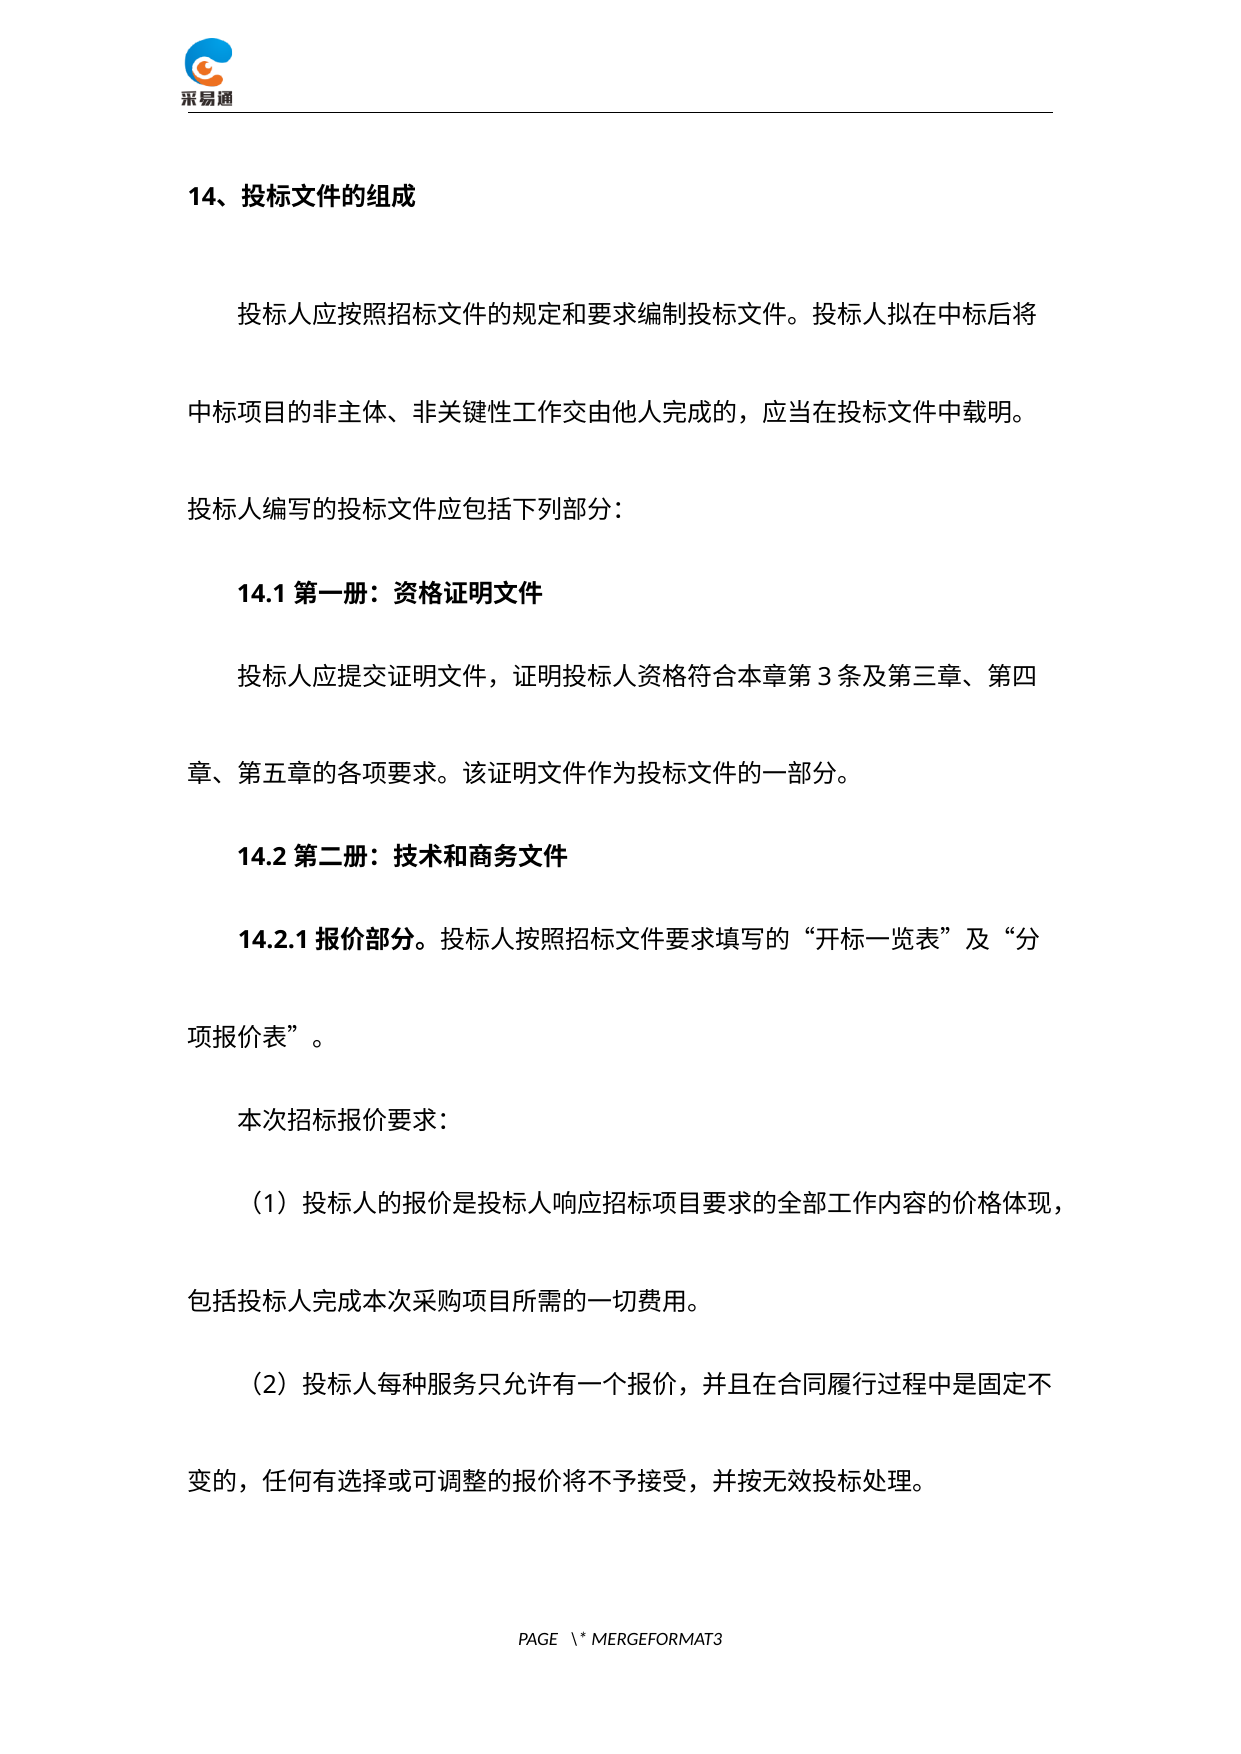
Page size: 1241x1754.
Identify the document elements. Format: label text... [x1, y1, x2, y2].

text （2）投标人每种服务只允许有一个报价，并且在合同履行过程中是固定不变的，任何有选择或可调整的报价将不予接受，并按无效投标处理。 [187, 1350, 1053, 1512]
text 14.2.1 报价部分。投标人按照招标文件要求填写的“开标一览表”及“分项报价表”。 [187, 906, 1053, 1068]
text 14.1 第一册：资格证明文件 [187, 559, 1053, 624]
picture [181, 38, 233, 106]
text 14.2 第二册：技术和商务文件 [187, 822, 1053, 887]
subtitle 14、投标文件的组成 [187, 162, 1053, 227]
picture [219, 38, 233, 49]
text 本次招标报价要求： [187, 1086, 1053, 1151]
text 投标人应按照招标文件的规定和要求编制投标文件。投标人拟在中标后将中标项目的非主体、非关键性工作交由他人完成的，应当在投标文件中载明。投标人编写的投标文件应包括下列部分： [187, 281, 1053, 541]
text 投标人应提交证明文件，证明投标人资格符合本章第3条及第三章、第四章、第五章的各项要求。该证明文件作为投标文件的一部分。 [187, 642, 1053, 804]
text （1）投标人的报价是投标人响应招标项目要求的全部工作内容的价格体现，包括投标人完成本次采购项目所需的一切费用。 [187, 1169, 1053, 1332]
